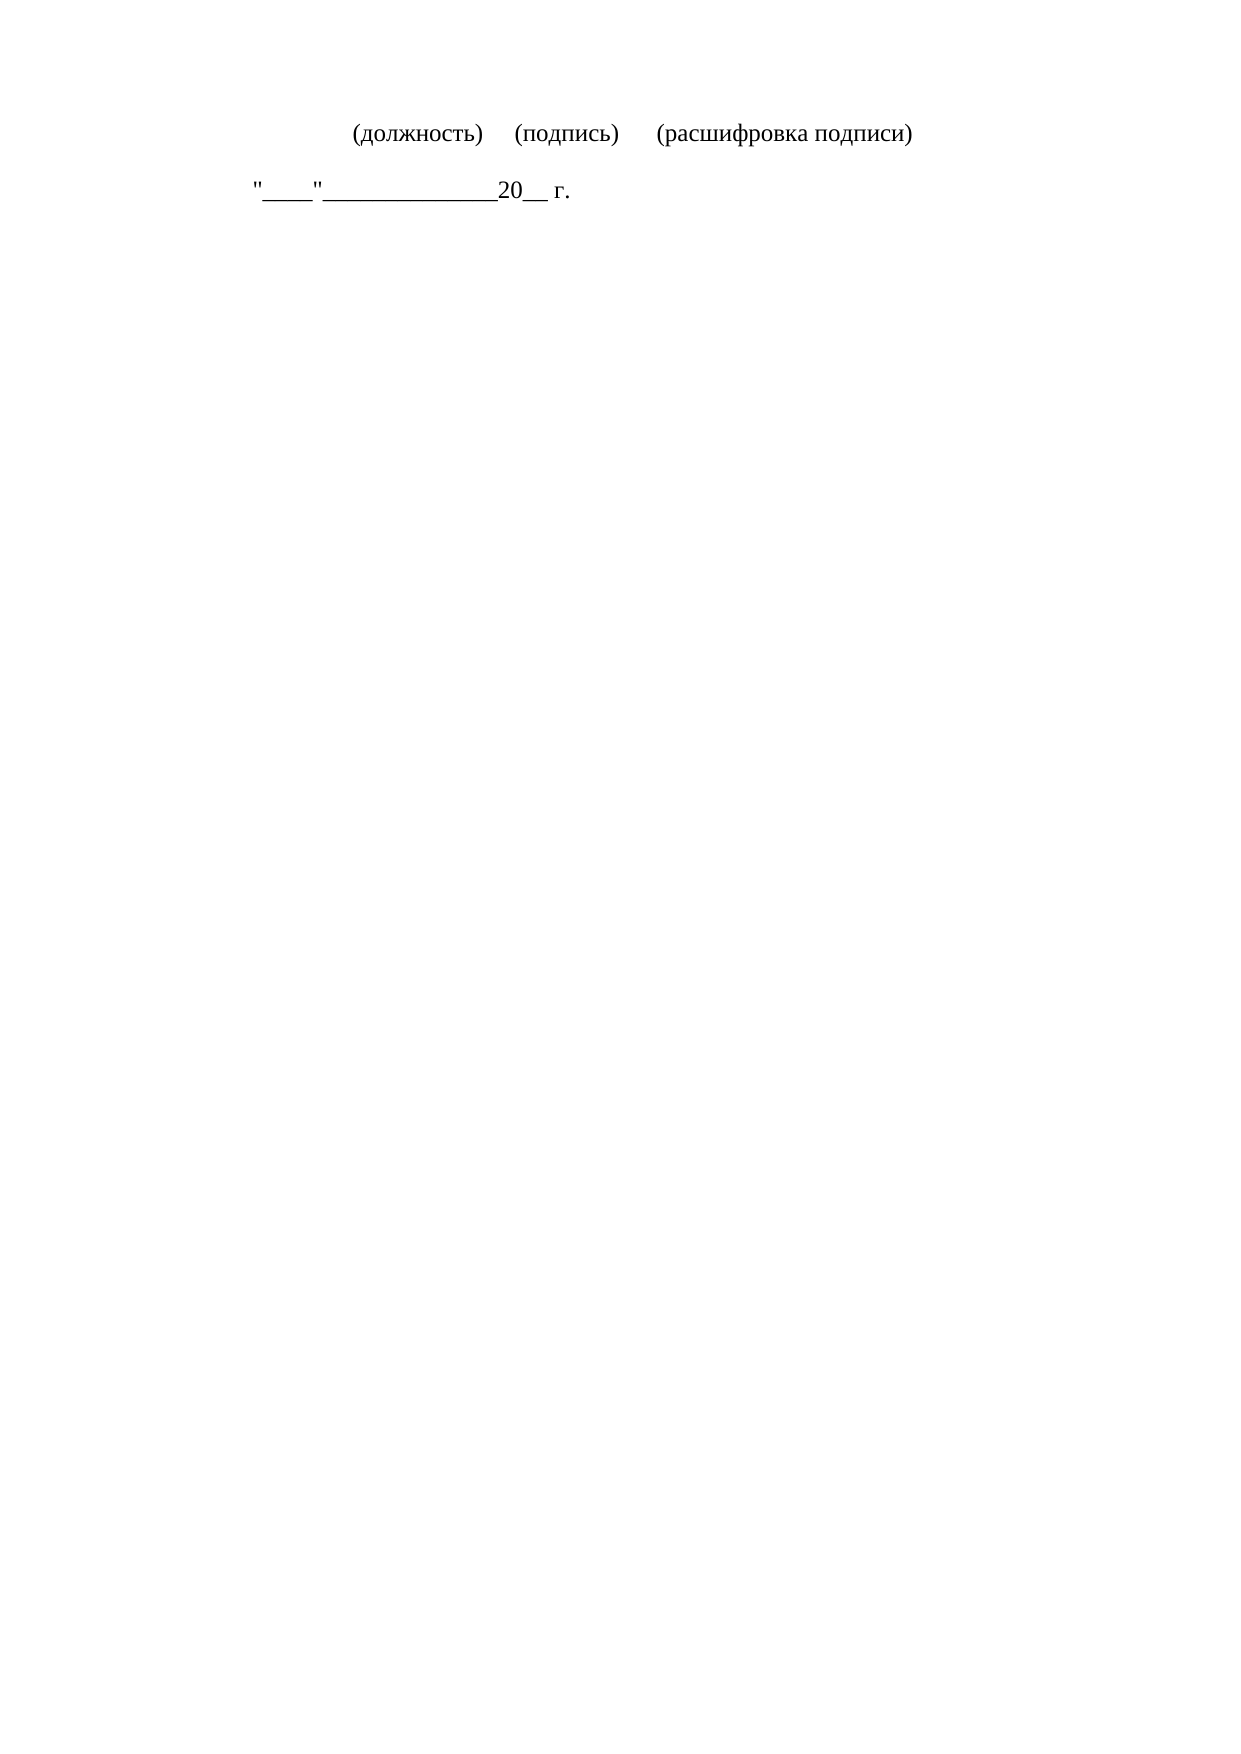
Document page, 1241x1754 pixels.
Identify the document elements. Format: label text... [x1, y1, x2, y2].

text "____"______________20__ г. [177, 176, 1152, 204]
text (должность) (подпись) (расшифровка подписи) [177, 118, 1152, 147]
